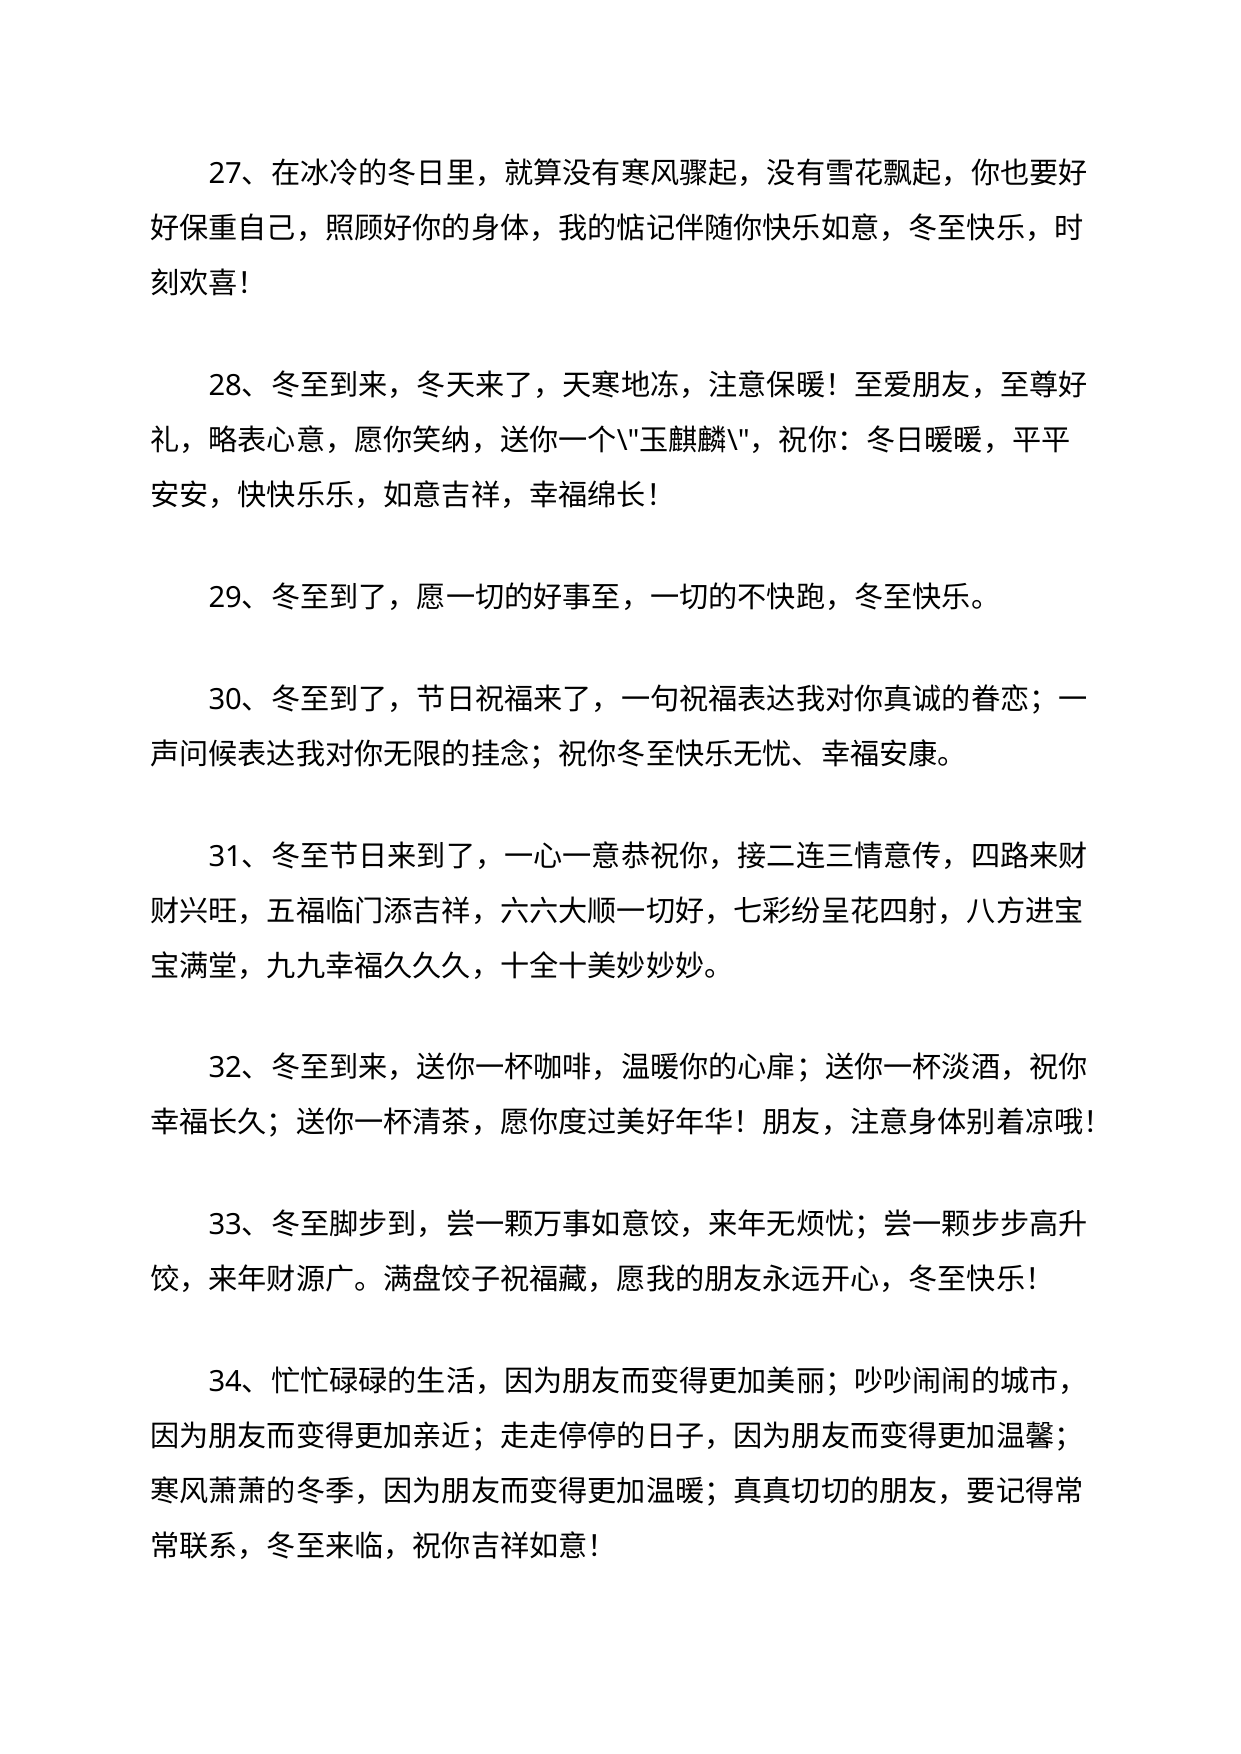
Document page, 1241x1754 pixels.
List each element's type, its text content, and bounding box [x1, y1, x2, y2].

text 34、忙忙碌碌的生活，因为朋友而变得更加美丽；吵吵闹闹的城市，因为朋友而变得更加亲近；走走停停的日子，因为朋友而变得更加温馨；寒风萧萧的冬季，因为朋友而变得更加温暖；真真切切的朋友，要记得常常联系，冬至来临，祝你吉祥如意！ [150, 1357, 1090, 1564]
text 27、在冰冷的冬日里，就算没有寒风骤起，没有雪花飘起，你也要好好保重自己，照顾好你的身体，我的惦记伴随你快乐如意，冬至快乐，时刻欢喜！ [150, 150, 1090, 302]
text 31、冬至节日来到了，一心一意恭祝你，接二连三情意传，四路来财财兴旺，五福临门添吉祥，六六大顺一切好，七彩纷呈花四射，八方进宝宝满堂，九九幸福久久久，十全十美妙妙妙。 [150, 832, 1090, 984]
text 28、冬至到来，冬天来了，天寒地冻，注意保暖！至爱朋友，至尊好礼，略表心意，愿你笑纳，送你一个\"玉麒麟\"，祝你：冬日暖暖，平平安安，快快乐乐，如意吉祥，幸福绵长！ [150, 362, 1090, 514]
text 30、冬至到了，节日祝福来了，一句祝福表达我对你真诚的眷恋；一声问候表达我对你无限的挂念；祝你冬至快乐无忧、幸福安康。 [150, 675, 1090, 773]
text 33、冬至脚步到，尝一颗万事如意饺，来年无烦忧；尝一颗步步高升饺，来年财源广。满盘饺子祝福藏，愿我的朋友永远开心，冬至快乐！ [150, 1201, 1090, 1298]
text 32、冬至到来，送你一杯咖啡，温暖你的心扉；送你一杯淡酒，祝你幸福长久；送你一杯清茶，愿你度过美好年华！朋友，注意身体别着凉哦！ [150, 1044, 1090, 1141]
text 29、冬至到了，愿一切的好事至，一切的不快跑，冬至快乐。 [150, 573, 1090, 616]
